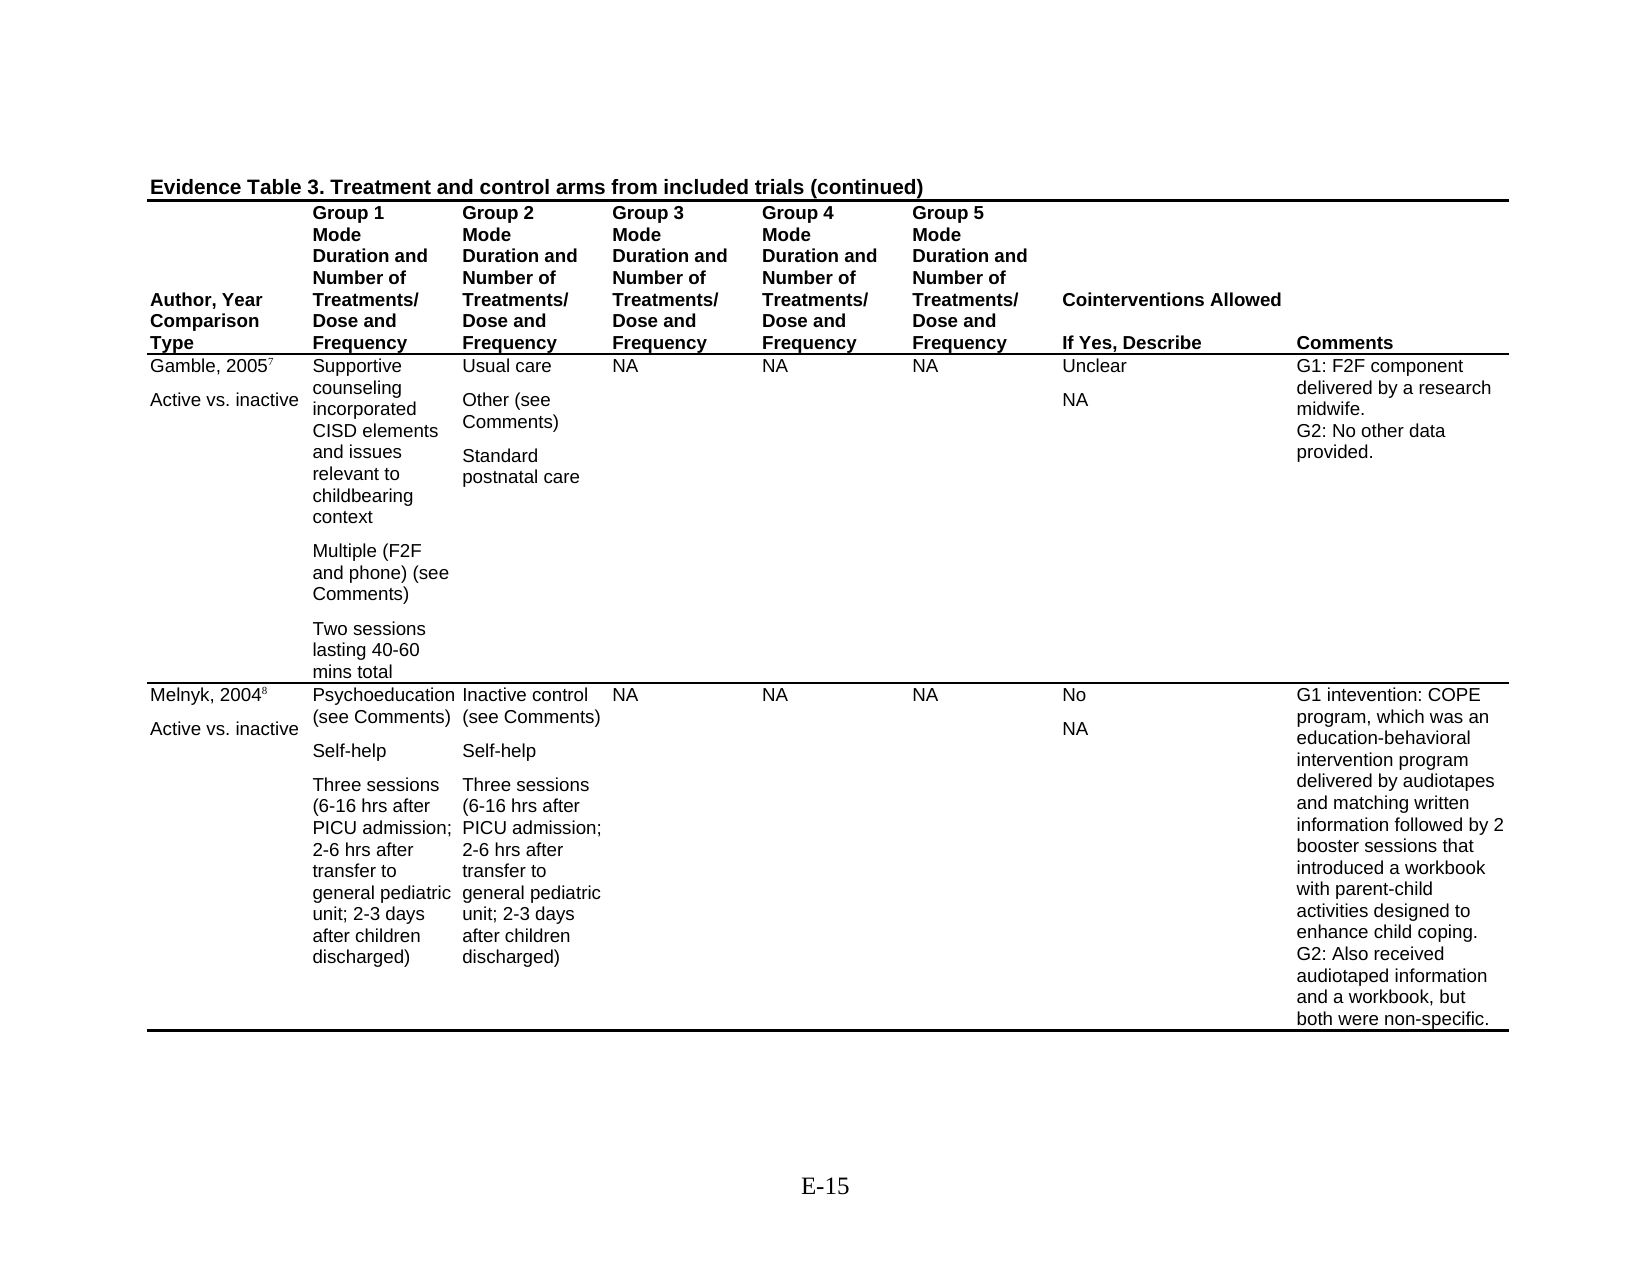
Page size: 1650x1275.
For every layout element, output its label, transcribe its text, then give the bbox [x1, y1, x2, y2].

table_header Cointerventions Allowed If Yes, Describe [1059, 202, 1293, 353]
table_header Group 1 Mode Duration and Number of Treatments/ Dose and Frequency [309, 202, 459, 353]
title Evidence Table 3. Treatment and control arms from included trials (continued) [150, 175, 1500, 199]
table_header Group 2 Mode Duration and Number of Treatments/ Dose and Frequency [459, 202, 609, 353]
table_cell No NA [1059, 684, 1293, 1029]
table_cell NA [909, 684, 1059, 1029]
table_cell G1 intevention: COPE program, which was an education-behavioral intervention program delivered by audiotapes and matching written information followed by 2 booster sessions that introduced a workbook with parent-child activities designed to enhance child coping. G2: Also received audiotaped information and a workbook, but both were non-specific. [1293, 684, 1509, 1029]
table_cell Supportive counseling incorporated CISD elements and issues relevant to childbearing context Multiple (F2F and phone) (see Comments) Two sessions lasting 40-60 mins total [309, 355, 459, 682]
table_cell Gamble, 20057 Active vs. inactive [147, 355, 309, 682]
table_cell Inactive control (see Comments) Self-help Three sessions (6-16 hrs after PICU admission; 2-6 hrs after transfer to general pediatric unit; 2-3 days after children discharged) [459, 684, 609, 1029]
table_cell NA [609, 355, 759, 682]
table_cell Melnyk, 20048 Active vs. inactive [147, 684, 309, 1029]
table_cell Unclear NA [1059, 355, 1293, 682]
table_cell G1: F2F component delivered by a research midwife. G2: No other data provided. [1293, 355, 1509, 682]
table_cell NA [759, 684, 909, 1029]
table_cell NA [609, 684, 759, 1029]
table_cell NA [909, 355, 1059, 682]
table_cell NA [759, 355, 909, 682]
table_cell Psychoeducation (see Comments) Self-help Three sessions (6-16 hrs after PICU admission; 2-6 hrs after transfer to general pediatric unit; 2-3 days after children discharged) [309, 684, 459, 1029]
table_header Group 5 Mode Duration and Number of Treatments/ Dose and Frequency [909, 202, 1059, 353]
table_header Group 4 Mode Duration and Number of Treatments/ Dose and Frequency [759, 202, 909, 353]
table_header Author, Year Comparison Type [147, 202, 309, 353]
table_cell Usual care Other (see Comments) Standard postnatal care [459, 355, 609, 682]
table_header Comments [1293, 202, 1509, 353]
table_header Group 3 Mode Duration and Number of Treatments/ Dose and Frequency [609, 202, 759, 353]
